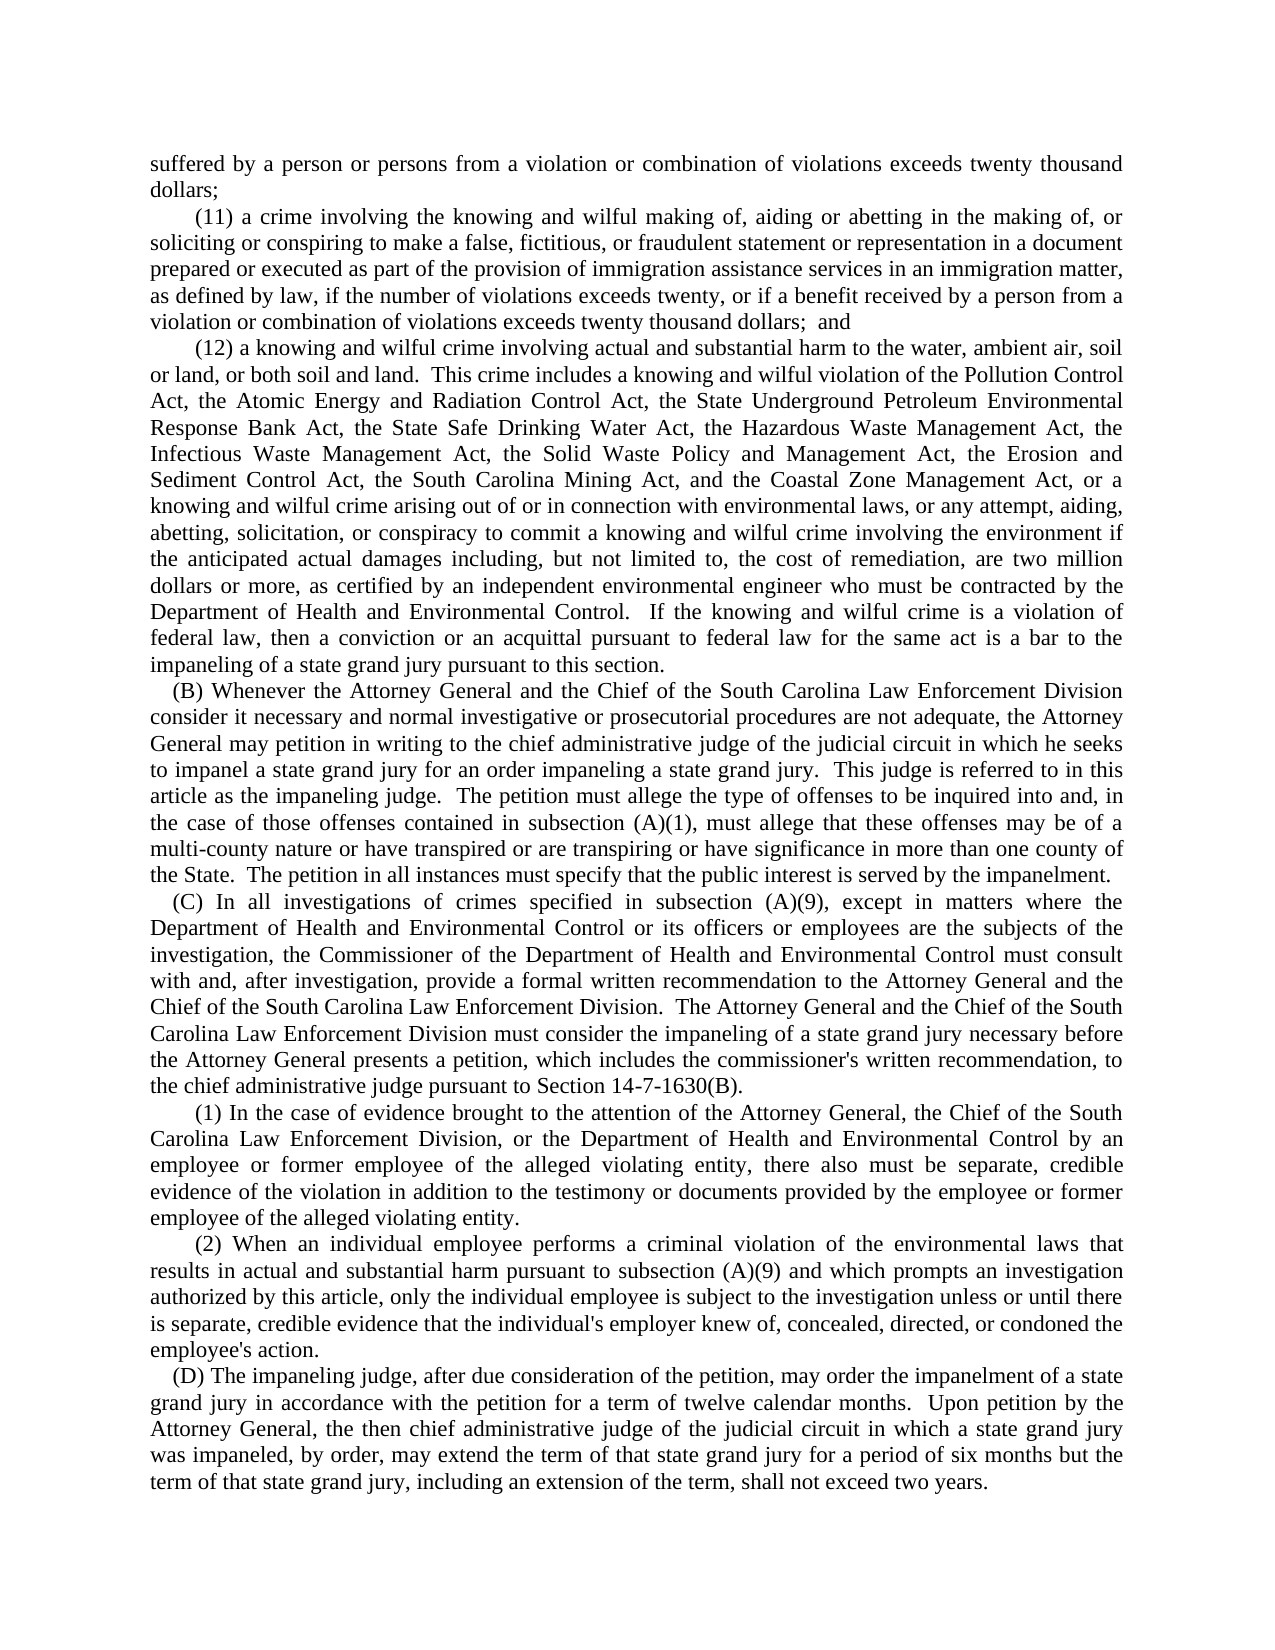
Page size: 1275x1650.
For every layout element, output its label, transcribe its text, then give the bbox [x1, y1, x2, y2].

text (D) The impaneling judge, after due consideration of the petition, may order the impanelment of a state grand jury in accordance with the petition for a term of twelve calendar months. Upon petition by the Attorney General, the then chief administrative judge of the judicial circuit in which a state grand jury was impaneled, by order, may extend the term of that state grand jury for a period of six months but the term of that state grand jury, including an extension of the term, shall not exceed two years. [150, 1362, 1125, 1494]
text (12) a knowing and wilful crime involving actual and substantial harm to the water, ambient air, soil or land, or both soil and land. This crime includes a knowing and wilful violation of the Pollution Control Act, the Atomic Energy and Radiation Control Act, the State Underground Petroleum Environmental Response Bank Act, the State Safe Drinking Water Act, the Hazardous Waste Management Act, the Infectious Waste Management Act, the Solid Waste Policy and Management Act, the Erosion and Sediment Control Act, the South Carolina Mining Act, and the Coastal Zone Management Act, or a knowing and wilful crime arising out of or in connection with environmental laws, or any attempt, aiding, abetting, solicitation, or conspiracy to commit a knowing and wilful crime involving the environment if the anticipated actual damages including, but not limited to, the cost of remediation, are two million dollars or more, as certified by an independent environmental engineer who must be contracted by the Department of Health and Environmental Control. If the knowing and wilful crime is a violation of federal law, then a conviction or an acquittal pursuant to federal law for the same act is a bar to the impaneling of a state grand jury pursuant to this section. [150, 334, 1125, 677]
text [150, 150, 1125, 203]
text (B) Whenever the Attorney General and the Chief of the South Carolina Law Enforcement Division consider it necessary and normal investigative or prosecutorial procedures are not adequate, the Attorney General may petition in writing to the chief administrative judge of the judicial circuit in which he seeks to impanel a state grand jury for an order impaneling a state grand jury. This judge is referred to in this article as the impaneling judge. The petition must allege the type of offenses to be inquired into and, in the case of those offenses contained in subsection (A)(1), must allege that these offenses may be of a multi-county nature or have transpired or are transpiring or have significance in more than one county of the State. The petition in all instances must specify that the public interest is served by the impanelment. [150, 677, 1125, 888]
text (11) a crime involving the knowing and wilful making of, aiding or abetting in the making of, or soliciting or conspiring to make a false, fictitious, or fraudulent statement or representation in a document prepared or executed as part of the provision of immigration assistance services in an immigration matter, as defined by law, if the number of violations exceeds twenty, or if a benefit received by a person from a violation or combination of violations exceeds twenty thousand dollars; and [150, 203, 1125, 334]
text (2) When an individual employee performs a criminal violation of the environmental laws that results in actual and substantial harm pursuant to subsection (A)(9) and which prompts an investigation authorized by this article, only the individual employee is subject to the investigation unless or until there is separate, credible evidence that the individual's employer knew of, concealed, directed, or condoned the employee's action. [150, 1231, 1125, 1362]
text (C) In all investigations of crimes specified in subsection (A)(9), except in matters where the Department of Health and Environmental Control or its officers or employees are the subjects of the investigation, the Commissioner of the Department of Health and Environmental Control must consult with and, after investigation, provide a formal written recommendation to the Attorney General and the Chief of the South Carolina Law Enforcement Division. The Attorney General and the Chief of the South Carolina Law Enforcement Division must consider the impaneling of a state grand jury necessary before the Attorney General presents a petition, which includes the commissioner's written recommendation, to the chief administrative judge pursuant to Section 14-7-1630(B). [150, 888, 1125, 1099]
text (1) In the case of evidence brought to the attention of the Attorney General, the Chief of the South Carolina Law Enforcement Division, or the Department of Health and Environmental Control by an employee or former employee of the alleged violating entity, there also must be separate, credible evidence of the violation in addition to the testimony or documents provided by the employee or former employee of the alleged violating entity. [150, 1099, 1125, 1231]
